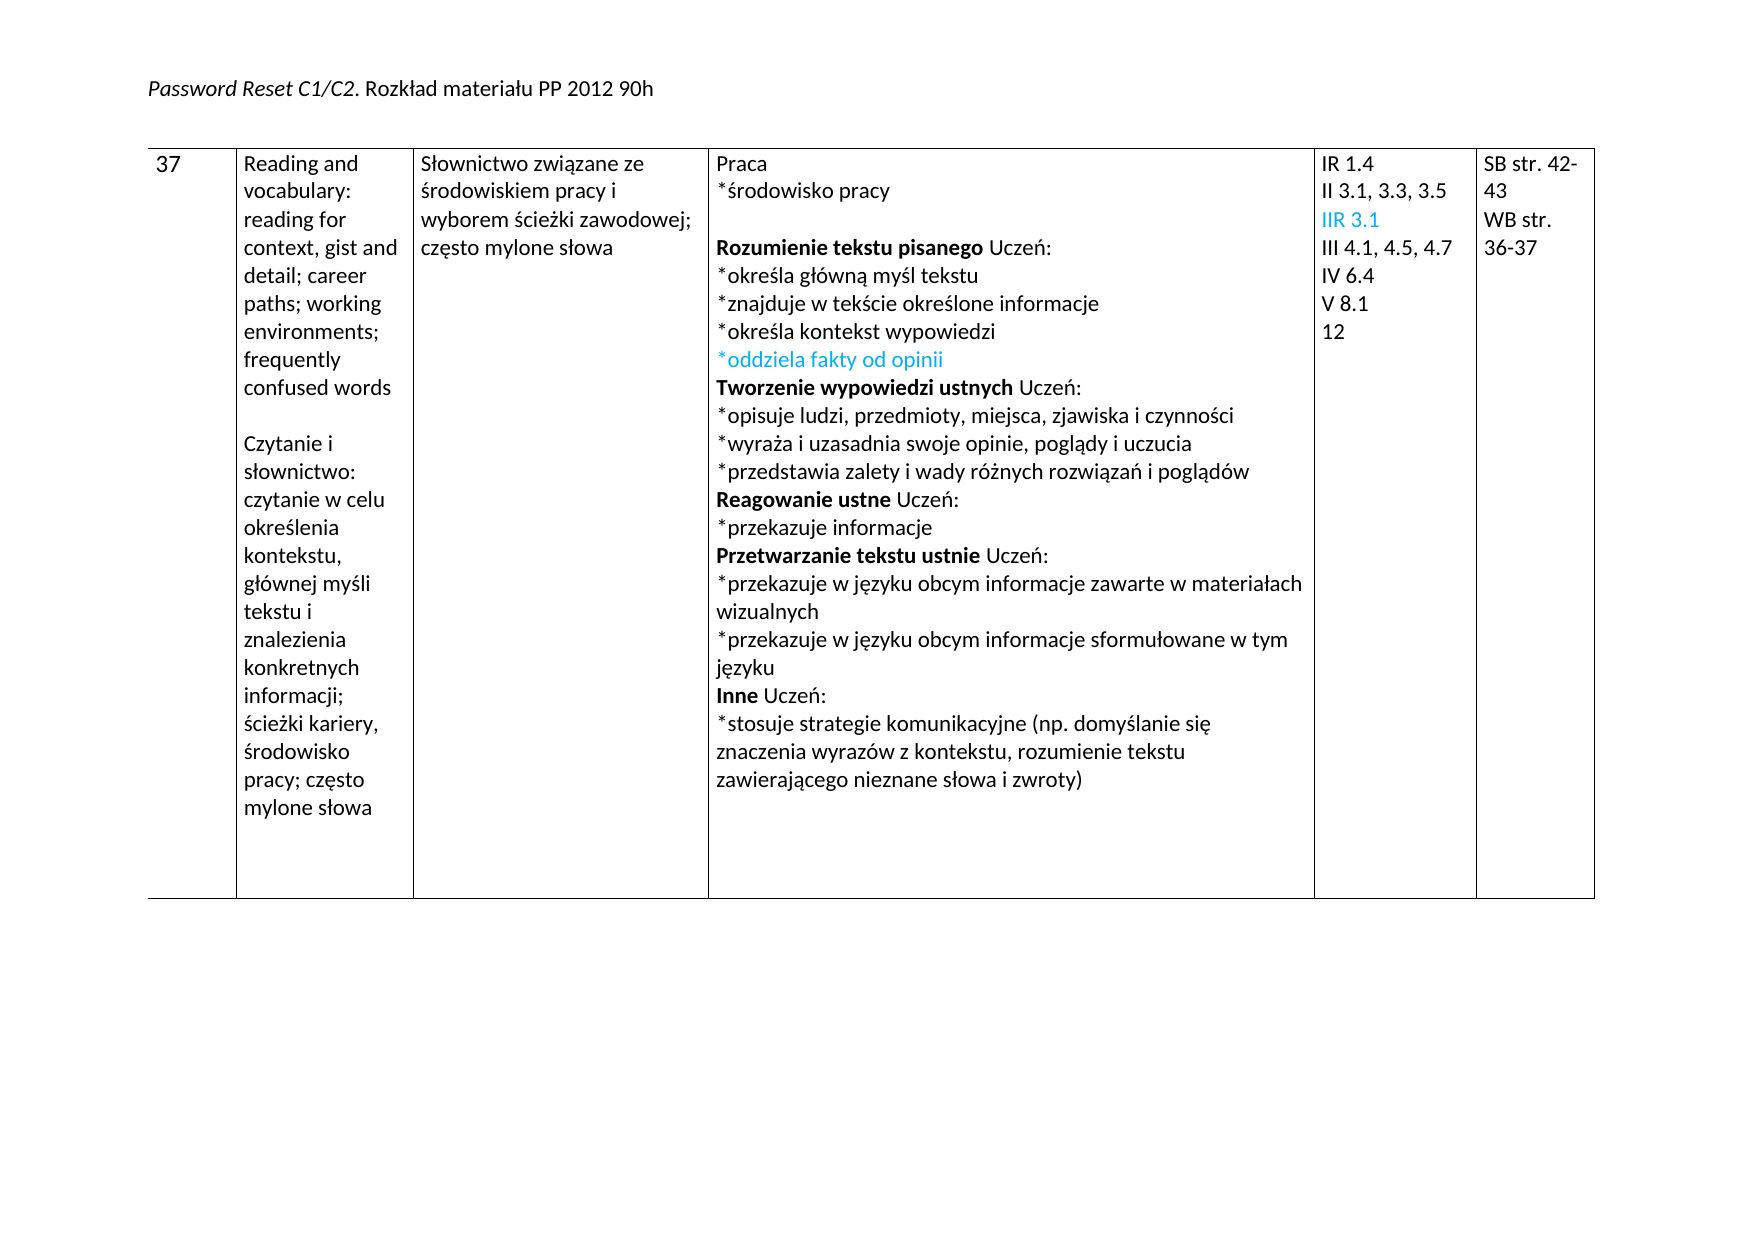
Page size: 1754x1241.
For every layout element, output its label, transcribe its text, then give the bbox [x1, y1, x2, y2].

table_cell Praca *środowisko pracy Rozumienie tekstu pisanego Uczeń: *określa główną myśl tekstu *znajduje w tekście określone informacje *określa kontekst wypowiedzi *oddziela fakty od opinii Tworzenie wypowiedzi ustnych Uczeń: *opisuje ludzi, przedmioty, miejsca, zjawiska i czynności *wyraża i uzasadnia swoje opinie, poglądy i uczucia *przedstawia zalety i wady różnych rozwiązań i poglądów Reagowanie ustne Uczeń: *przekazuje informacje Przetwarzanie tekstu ustnie Uczeń: *przekazuje w języku obcym informacje zawarte w materiałach wizualnych *przekazuje w języku obcym informacje sformułowane w tym języku Inne Uczeń: *stosuje strategie komunikacyjne (np. domyślanie się znaczenia wyrazów z kontekstu, rozumienie tekstu zawierającego nieznane słowa i zwroty) [709, 149, 1314, 898]
table_cell SB str. 42-43 WB str. 36-37 [1477, 149, 1594, 898]
table_cell 37 [148, 149, 236, 898]
table_cell Słownictwo związane ze środowiskiem pracy i wyborem ścieżki zawodowej; często mylone słowa [414, 149, 708, 898]
table_cell IR 1.4 II 3.1, 3.3, 3.5 IIR 3.1 III 4.1, 4.5, 4.7 IV 6.4 V 8.1 12 [1315, 149, 1476, 898]
table_cell Reading and vocabulary: reading for context, gist and detail; career paths; working environments; frequently confused words Czytanie i słownictwo: czytanie w celu określenia kontekstu, głównej myśli tekstu i znalezienia konkretnych informacji; ścieżki kariery, środowisko pracy; często mylone słowa [237, 149, 413, 898]
